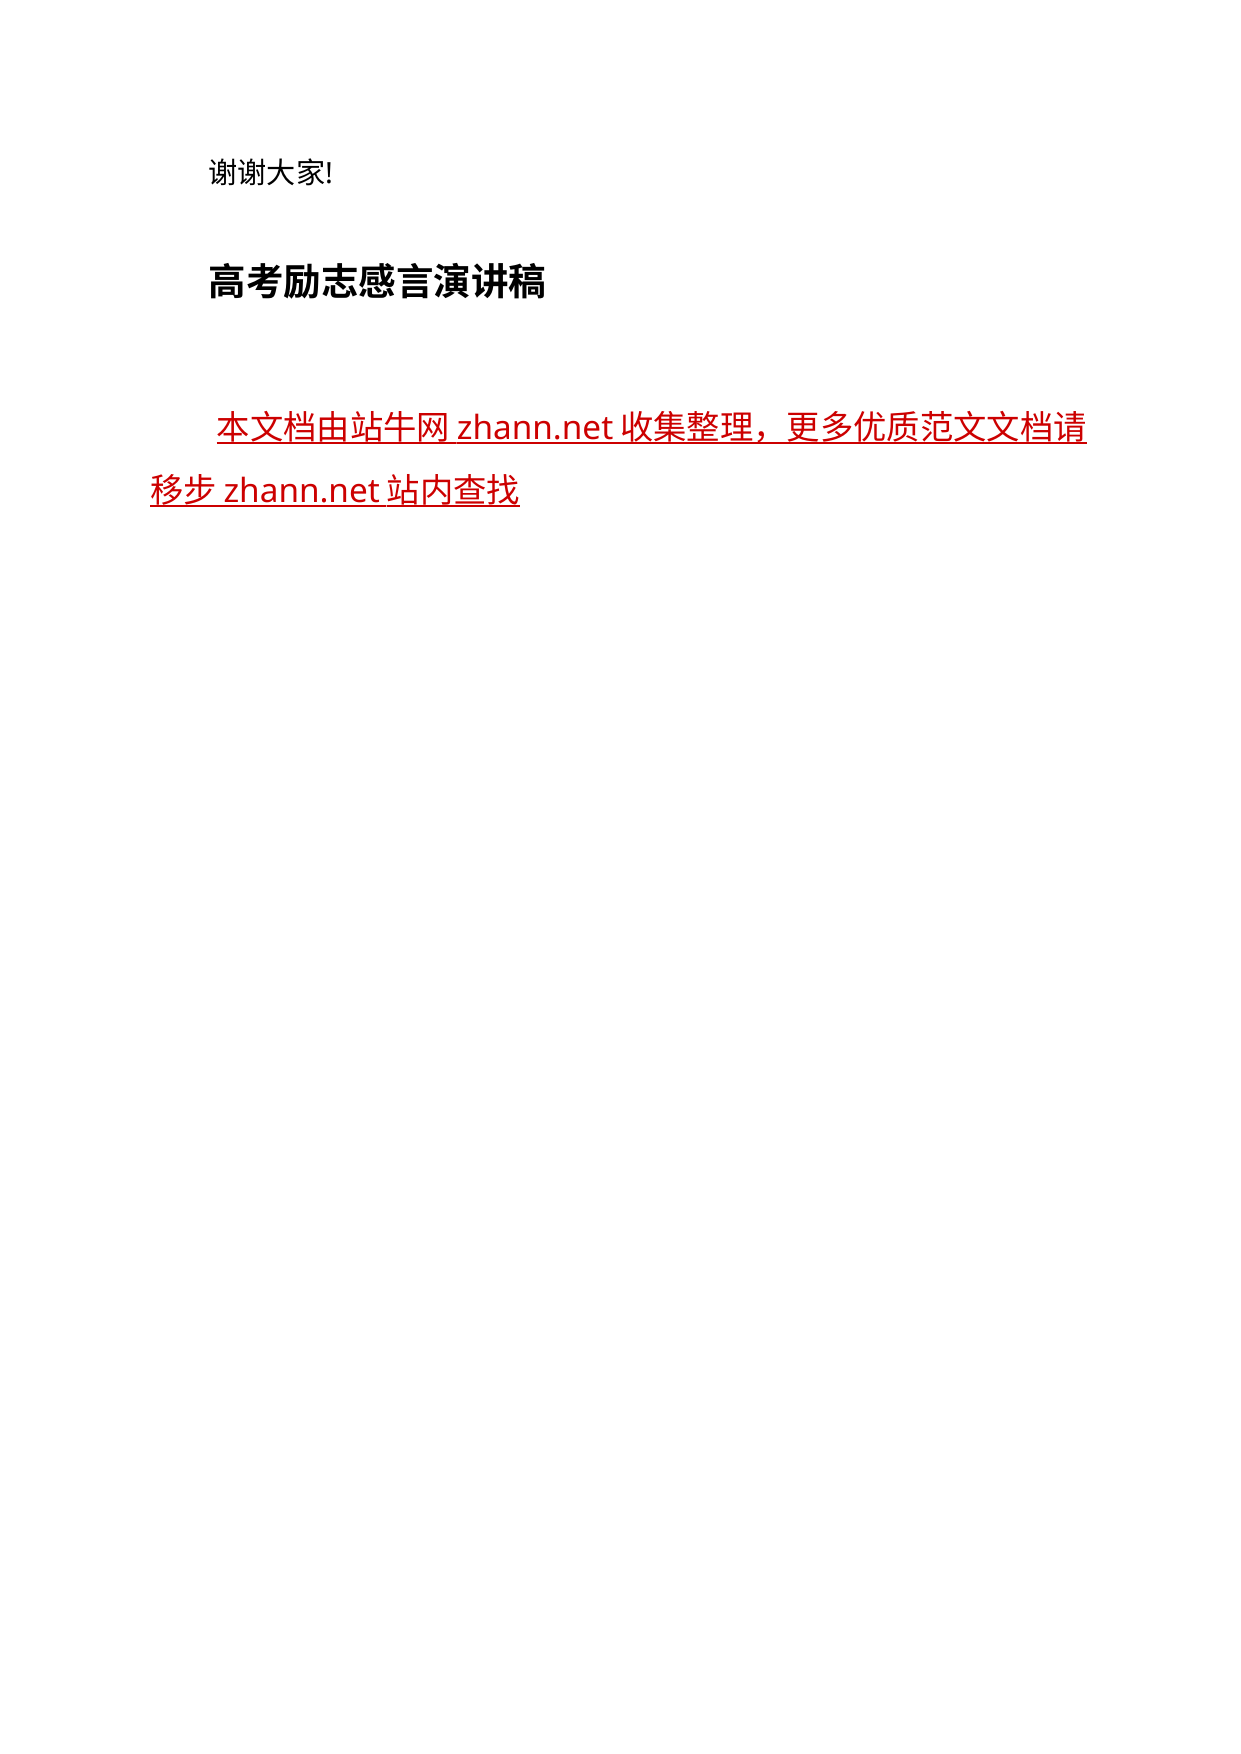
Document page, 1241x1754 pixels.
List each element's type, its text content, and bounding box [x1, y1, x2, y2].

text 高考励志感言演讲稿 [150, 252, 1090, 306]
text 本文档由站牛网zhann.net收集整理，更多优质范文文档请移步zhann.net站内查找 [150, 401, 1090, 512]
text 谢谢大家! [150, 150, 1090, 192]
